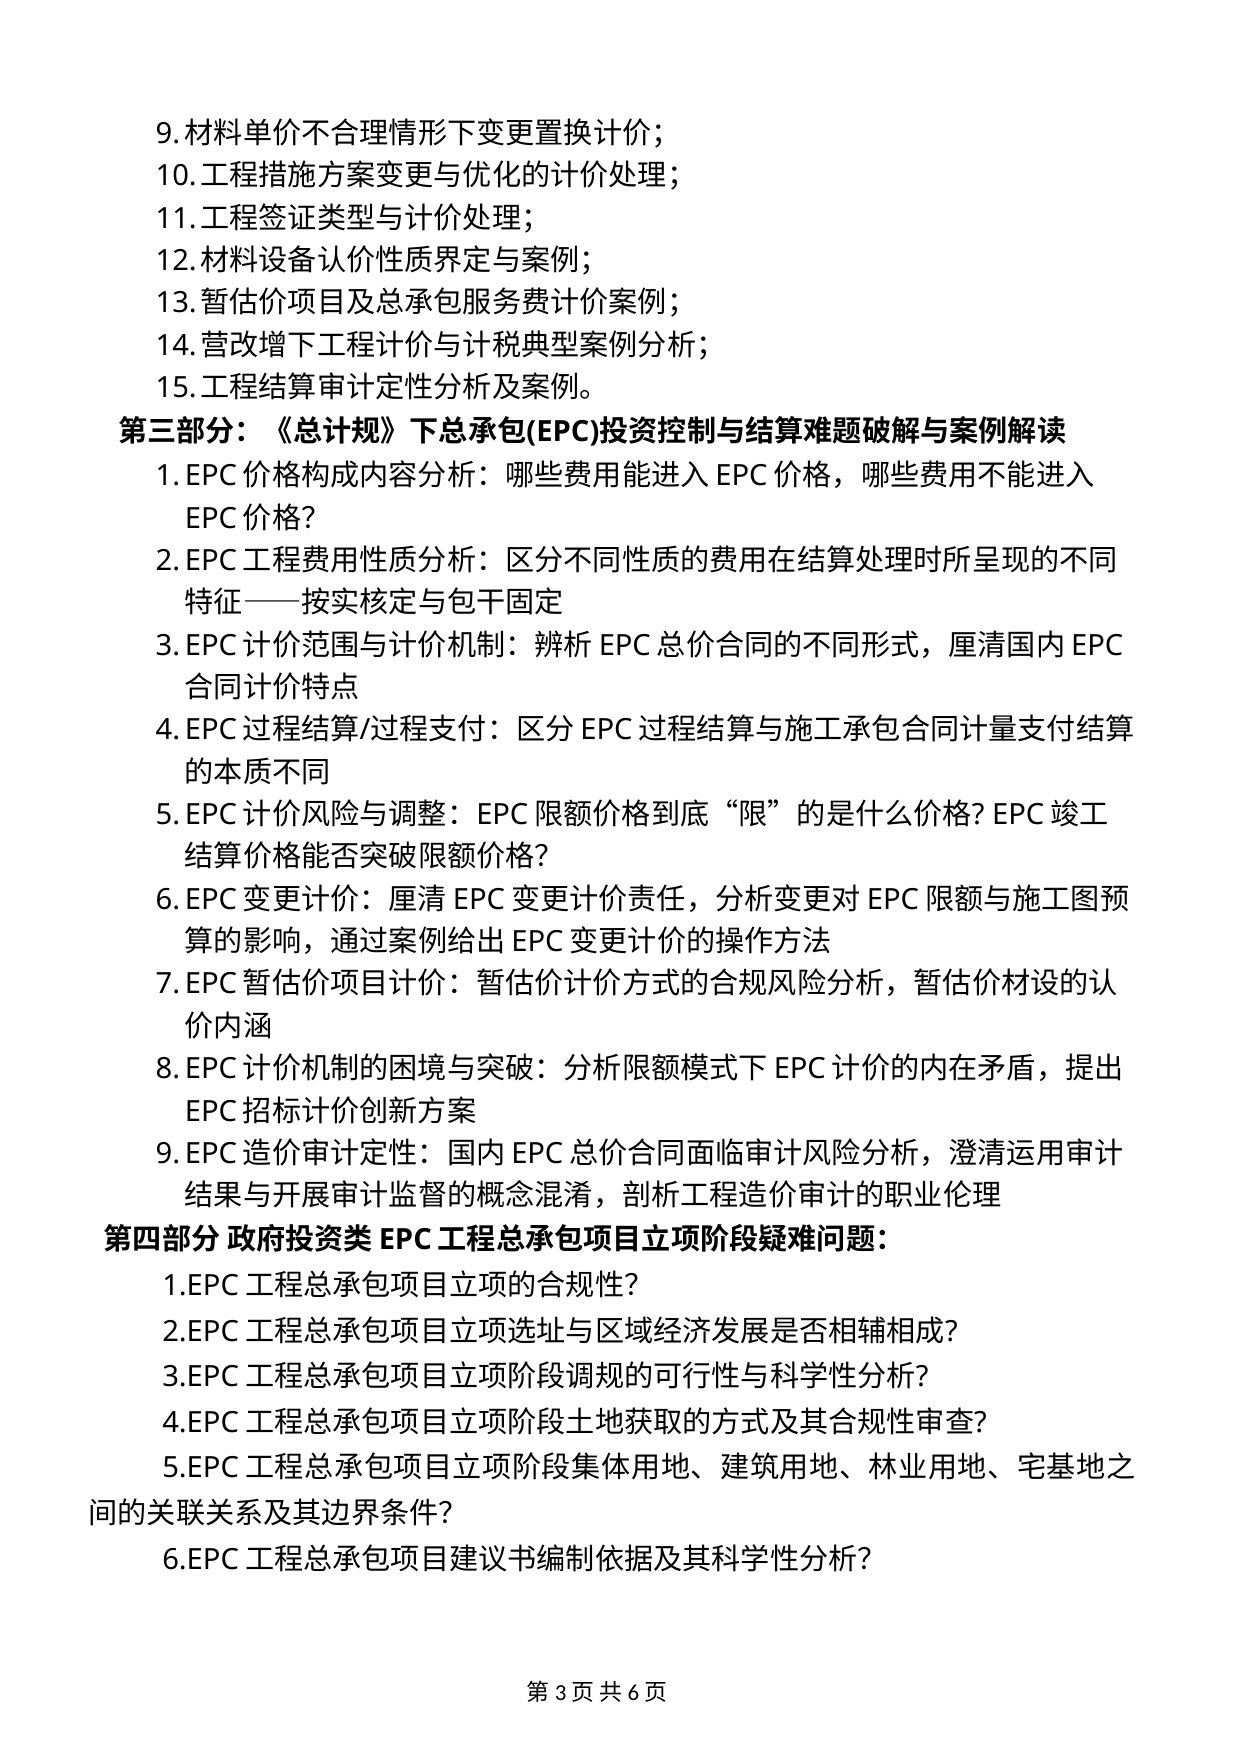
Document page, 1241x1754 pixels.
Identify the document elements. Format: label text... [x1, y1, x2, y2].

list EPC变更计价：厘清EPC变更计价责任，分析变更对EPC限额与施工图预算的影响，通过案例给出EPC变更计价的操作方法 [155, 875, 1137, 960]
list 工程结算审计定性分析及案例。 [155, 364, 1137, 406]
list 工程措施方案变更与优化的计价处理； [155, 152, 1137, 194]
list 6.EPC工程总承包项目建议书编制依据及其科学性分析？ [88, 1534, 1137, 1579]
list 材料设备认价性质界定与案例； [155, 237, 1137, 279]
list 工程签证类型与计价处理； [155, 194, 1137, 237]
list EPC过程结算/过程支付：区分EPC过程结算与施工承包合同计量支付结算的本质不同 [155, 706, 1137, 791]
list EPC计价范围与计价机制：辨析EPC总价合同的不同形式，厘清国内EPC合同计价特点 [155, 621, 1137, 706]
list EPC暂估价项目计价：暂估价计价方式的合规风险分析，暂估价材设的认价内涵 [155, 960, 1137, 1045]
list 第四部分 政府投资类EPC工程总承包项目立项阶段疑难问题： [89, 1214, 1137, 1260]
list 4.EPC工程总承包项目立项阶段土地获取的方式及其合规性审查? [88, 1397, 1137, 1442]
list EPC价格构成内容分析：哪些费用能进入EPC价格，哪些费用不能进入EPC价格？ [155, 452, 1137, 537]
list EPC计价风险与调整：EPC限额价格到底“限”的是什么价格? EPC竣工结算价格能否突破限额价格？ [155, 791, 1137, 875]
list EPC工程费用性质分析：区分不同性质的费用在结算处理时所呈现的不同特征——按实核定与包干固定 [155, 537, 1137, 621]
list 暂估价项目及总承包服务费计价案例； [155, 279, 1137, 321]
list 1.EPC工程总承包项目立项的合规性？ [88, 1260, 1137, 1306]
list 5.EPC工程总承包项目立项阶段集体用地、建筑用地、林业用地、宅基地之间的关联关系及其边界条件？ [88, 1442, 1137, 1534]
text 第三部分：《总计规》下总承包(EPC)投资控制与结算难题破解与案例解读 [89, 406, 1137, 452]
list EPC计价机制的困境与突破：分析限额模式下EPC计价的内在矛盾，提出EPC招标计价创新方案 [155, 1045, 1137, 1129]
list EPC造价审计定性：国内EPC总价合同面临审计风险分析，澄清运用审计结果与开展审计监督的概念混淆，剖析工程造价审计的职业伦理 [155, 1129, 1137, 1214]
list 营改增下工程计价与计税典型案例分析； [155, 321, 1137, 364]
list 3.EPC工程总承包项目立项阶段调规的可行性与科学性分析? [88, 1351, 1137, 1397]
list 2.EPC工程总承包项目立项选址与区域经济发展是否相辅相成? [88, 1306, 1137, 1351]
list 材料单价不合理情形下变更置换计价； [155, 109, 1137, 152]
